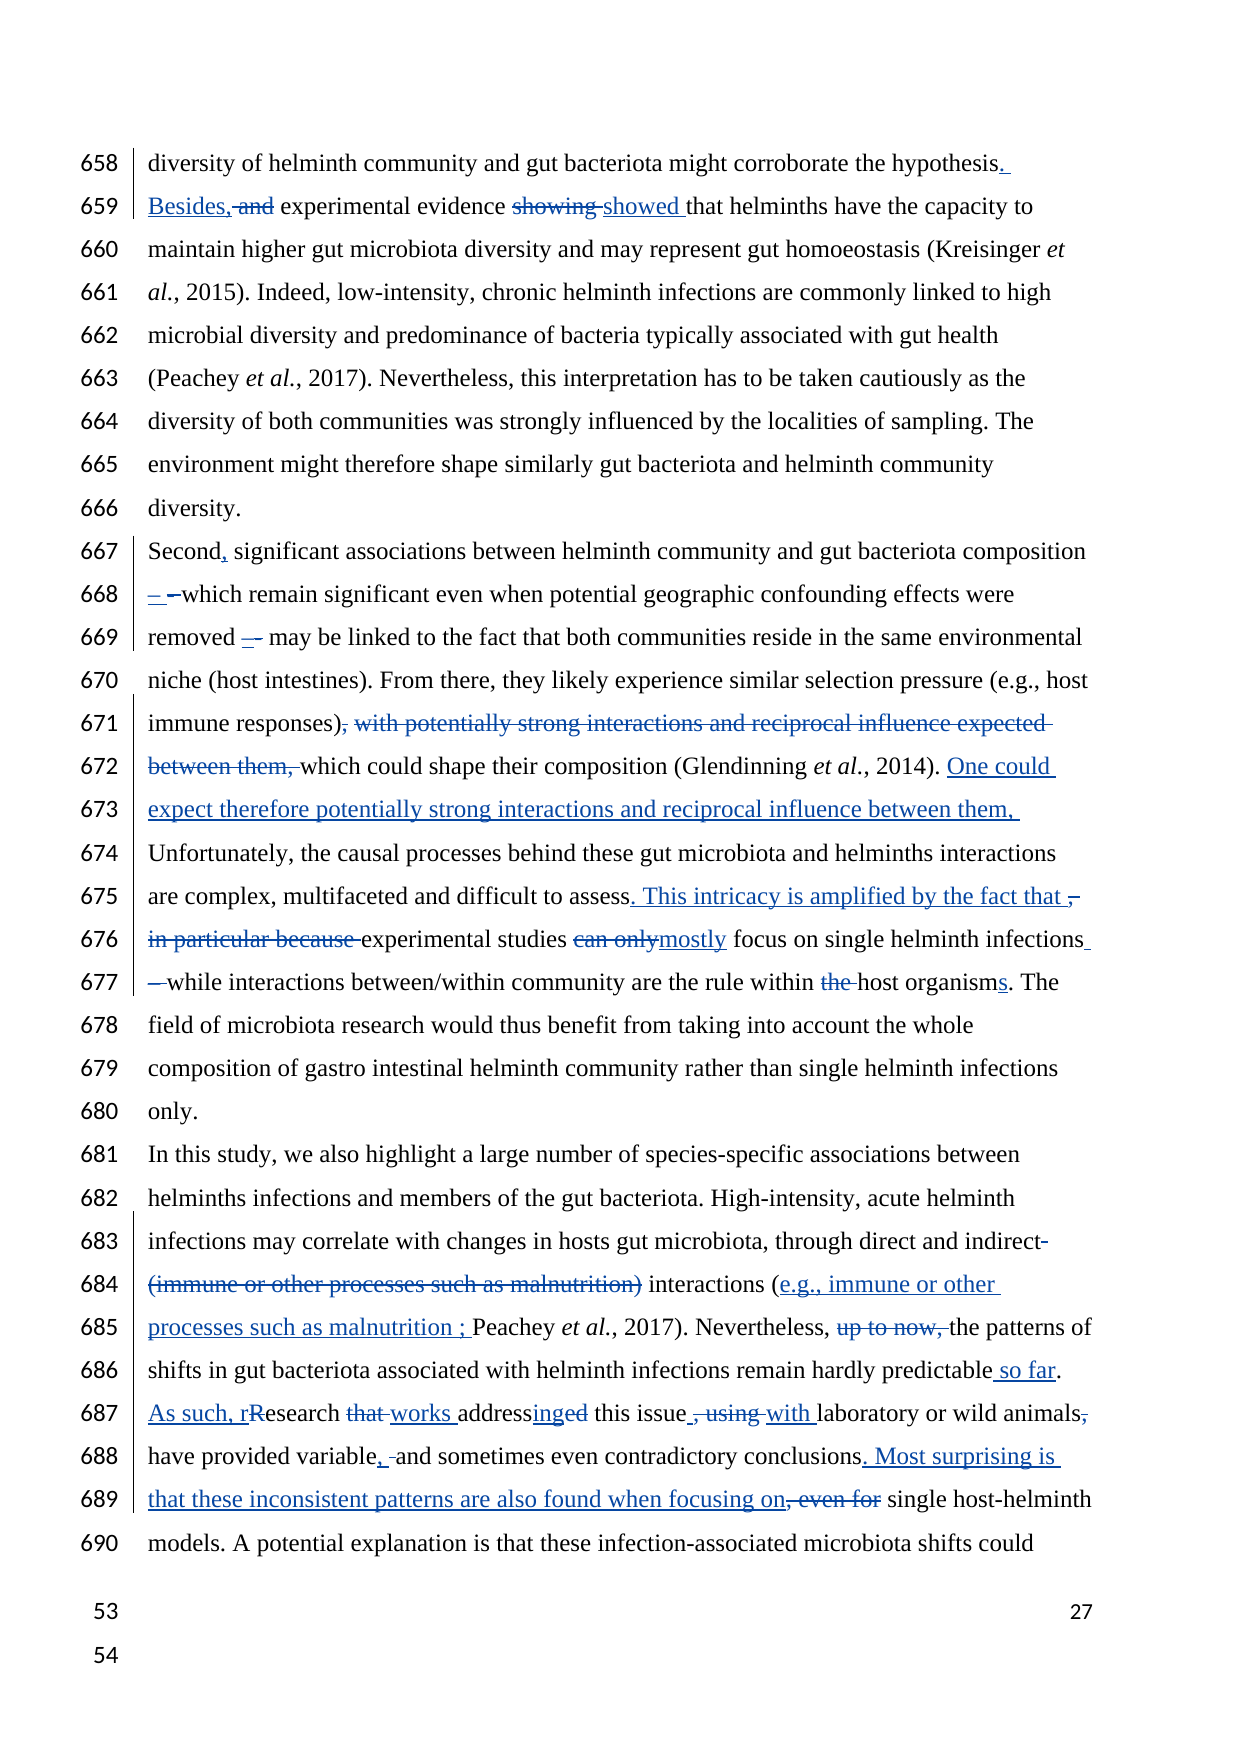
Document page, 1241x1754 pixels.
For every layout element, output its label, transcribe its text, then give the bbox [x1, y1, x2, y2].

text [148, 148, 1093, 521]
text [148, 1139, 1093, 1556]
text Second significant associations between helminth community and gut bacteriota composition which remain significant even when potential geographic confounding effects were removed may be linked to the fact that both communities reside in the same environmental niche (host intestines). From there, they likely experience similar selection pressure (e.g., host immune responses) which could shape their composition (Glendinning et al., 2014). Unfortunately, the causal processes behind these gut microbiota and helminths interactions are complex, multifaceted and difficult to assessexperimental studies focus on single helminth infectionswhile interactions between/within community are the rule within host organism. The field of microbiota research would thus benefit from taking into account the whole composition of gastro intestinal helminth community rather than single helminth infections only. [148, 536, 1093, 1125]
